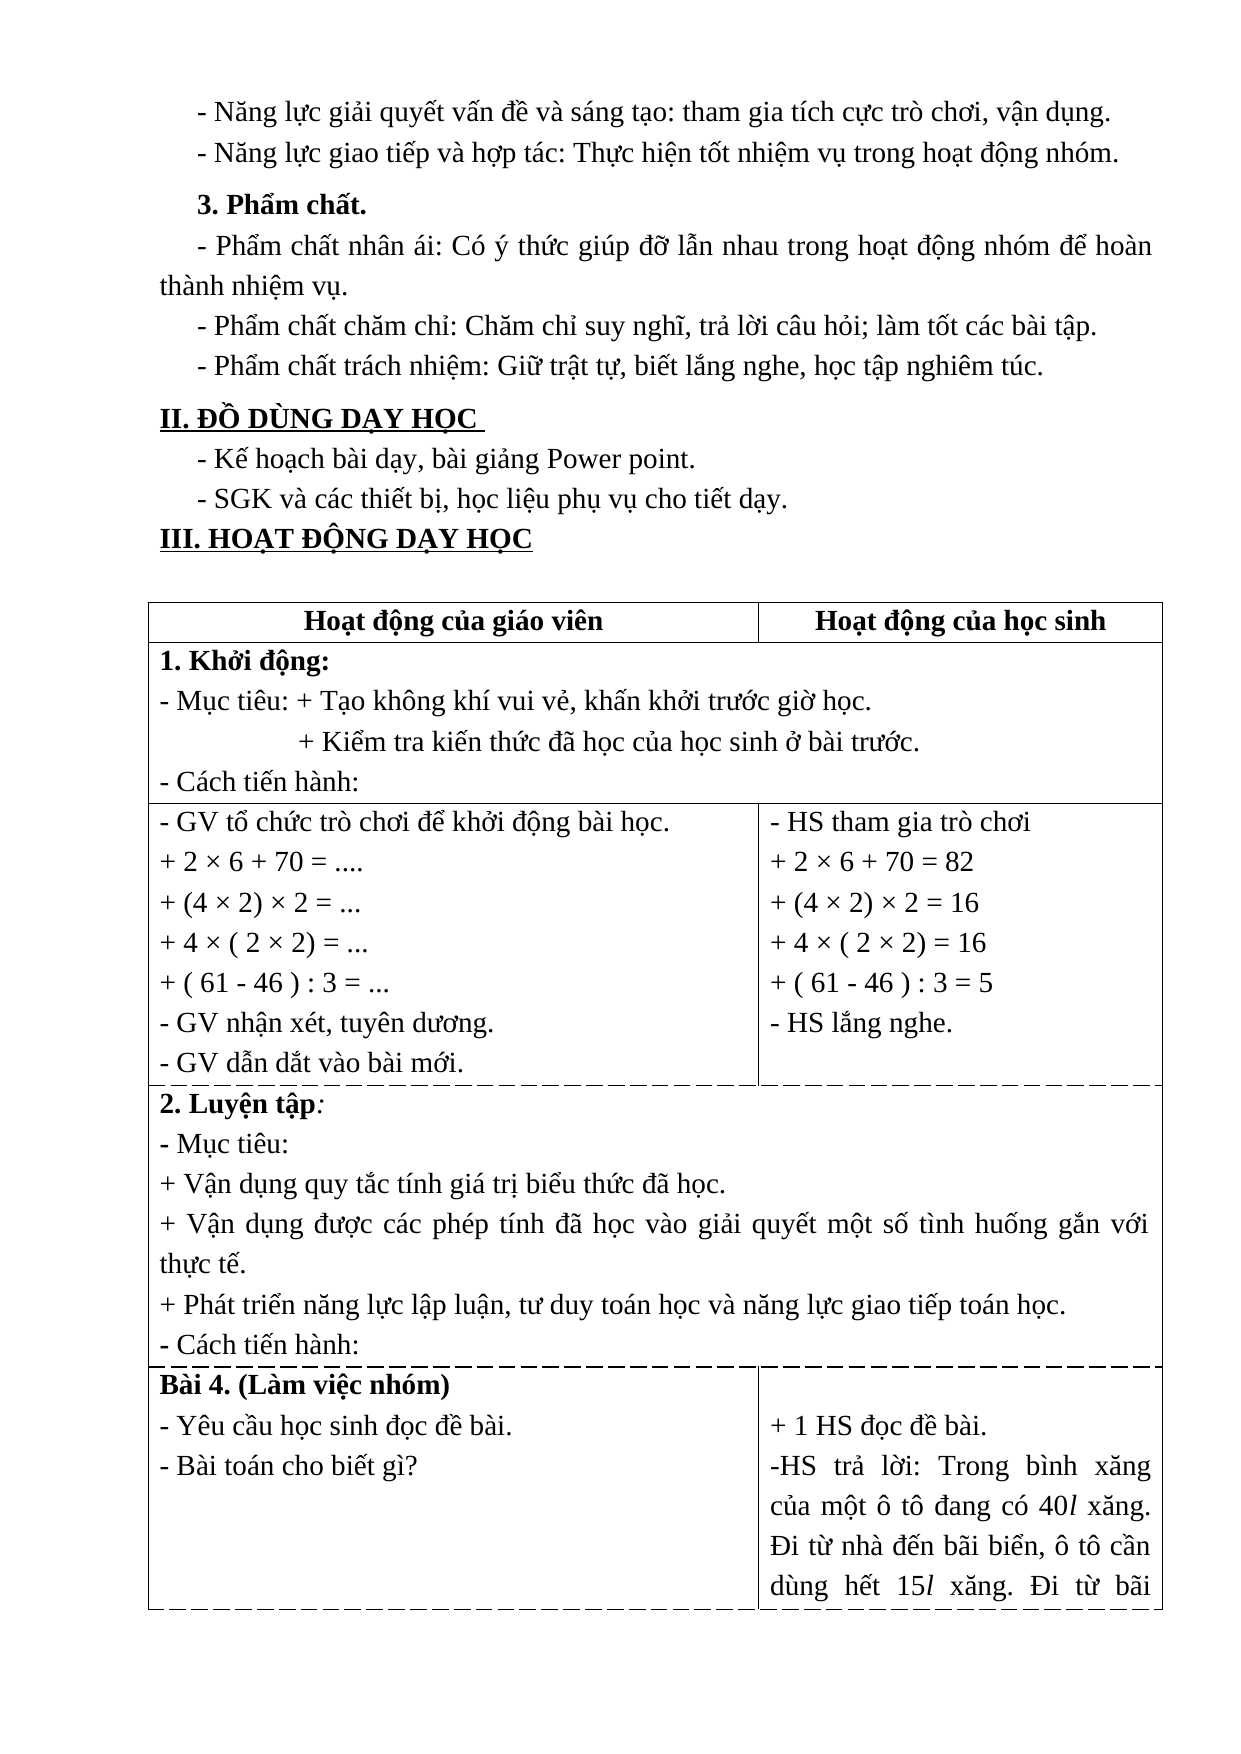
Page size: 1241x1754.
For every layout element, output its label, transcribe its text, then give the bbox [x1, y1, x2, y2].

text 3. Phẩm chất. [159, 187, 1153, 221]
table_cell - HS tham gia trò chơi + 2 × 6 + 70 = 82 + (4 × 2) × 2 = 16 + 4 × ( 2 × 2) = 16 + ( 61 - 46 ) : 3 = 5 - HS lắng nghe. [759, 804, 1162, 1085]
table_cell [149, 1366, 758, 1609]
text - Năng lực giải quyết vấn đề và sáng tạo: tham gia tích cực trò chơi, vận dụng. [159, 94, 1153, 128]
text III. HOẠT ĐỘNG DẠY HỌC [159, 522, 1153, 555]
text II. ĐỒ DÙNG DẠY HỌC [159, 401, 1153, 434]
table_cell 2. Luyện tập: - Mục tiêu: + Vận dụng quy tắc tính giá trị biểu thức đã học. + Vận dụng được các phép tính đã học vào giải quyết một số tình huống gắn với thực tế. + Phát triển năng lực lập luận, tư duy toán học và năng lực giao tiếp toán học. - Cách tiến hành: [149, 1085, 1162, 1366]
table_cell 1. Khởi động: - Mục tiêu: + Tạo không khí vui vẻ, khấn khởi trước giờ học. + Kiểm tra kiến thức đã học của học sinh ở bài trước. - Cách tiến hành: [149, 643, 1162, 803]
table_cell - GV tổ chức trò chơi để khởi động bài học. + 2 × 6 + 70 = .... + (4 × 2) × 2 = ... + 4 × ( 2 × 2) = ... + ( 61 - 46 ) : 3 = ... - GV nhận xét, tuyên dương. - GV dẫn dắt vào bài mới. [149, 804, 758, 1085]
text - SGK và các thiết bị, học liệu phụ vụ cho tiết dạy. [159, 481, 1153, 515]
table_header Hoạt động của giáo viên [149, 603, 758, 642]
text - Phẩm chất chăm chỉ: Chăm chỉ suy nghĩ, trả lời câu hỏi; làm tốt các bài tập. [159, 308, 1153, 342]
text - Phẩm chất nhân ái: Có ý thức giúp đỡ lẫn nhau trong hoạt động nhóm để hoàn thành nhiệm vụ. [159, 228, 1153, 301]
table_header Hoạt động của học sinh [759, 603, 1162, 642]
text - Phẩm chất trách nhiệm: Giữ trật tự, biết lắng nghe, học tập nghiêm túc. [159, 348, 1153, 382]
text - Năng lực giao tiếp và hợp tác: Thực hiện tốt nhiệm vụ trong hoạt động nhóm. [159, 135, 1153, 168]
text - Kế hoạch bài dạy, bài giảng Power point. [159, 441, 1153, 475]
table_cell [759, 1366, 1162, 1609]
